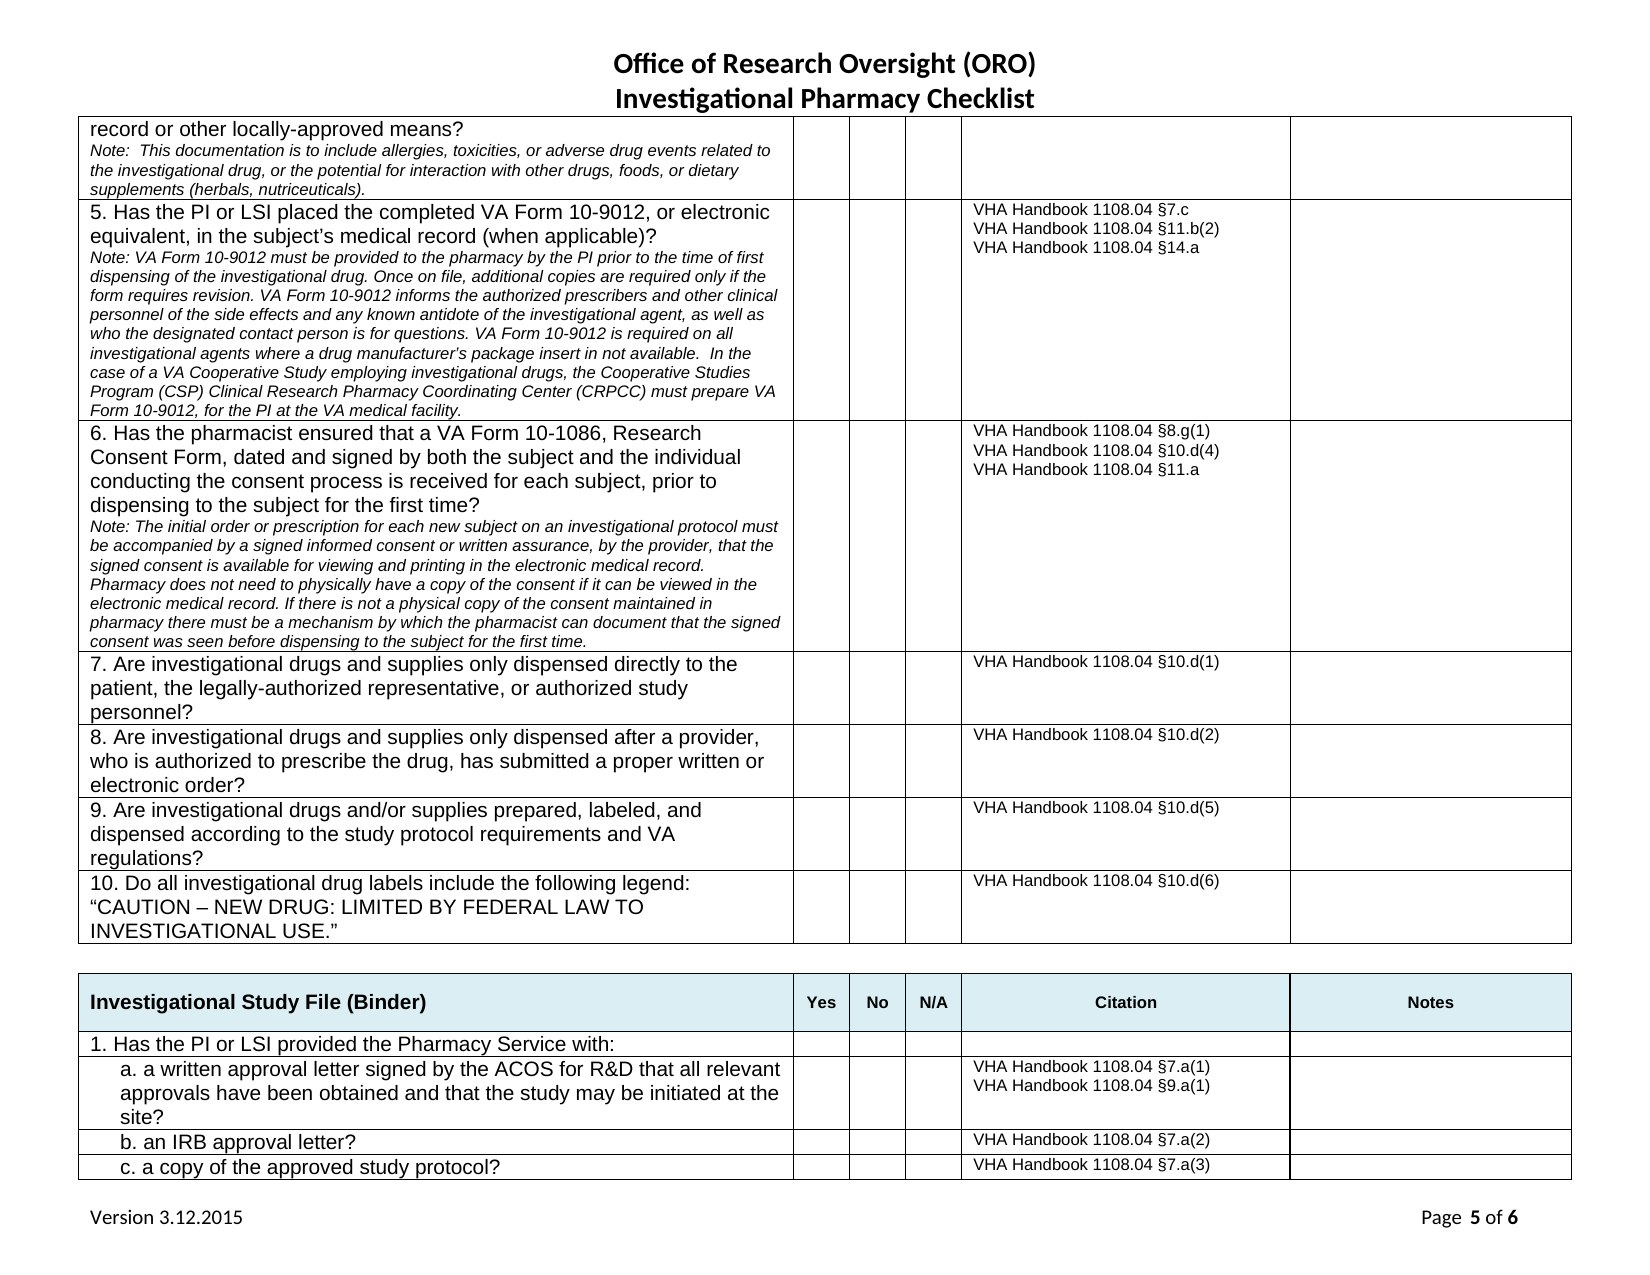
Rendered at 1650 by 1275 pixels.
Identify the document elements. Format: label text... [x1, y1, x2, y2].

table_cell [906, 1057, 961, 1129]
table_cell [850, 1130, 905, 1154]
table_cell [794, 200, 849, 420]
table_cell b. an IRB approval letter? [79, 1130, 793, 1154]
table_cell [850, 200, 905, 420]
table_cell [794, 1155, 849, 1179]
table_header Yes [794, 974, 849, 1031]
table_cell [794, 652, 849, 724]
table_cell [1291, 1155, 1571, 1179]
table_cell [794, 1032, 849, 1056]
table_cell [794, 871, 849, 943]
table_cell [794, 1130, 849, 1154]
table_cell [794, 117, 849, 199]
table_cell VHA Handbook 1108.04 §10.d(2) [962, 725, 1290, 797]
table_cell 8. Are investigational drugs and supplies only dispensed after a provider, who is authorized to prescribe the drug, has submitted a proper written or electronic order? [79, 725, 793, 797]
table_cell [850, 1057, 905, 1129]
table_cell [850, 421, 905, 651]
table_cell c. a copy of the approved study protocol? [79, 1155, 793, 1179]
table_cell [1291, 871, 1571, 943]
table_header N/A [906, 974, 961, 1031]
table_cell [1291, 1057, 1571, 1129]
table_cell [906, 117, 961, 199]
table_header Notes [1291, 974, 1571, 1031]
table_cell 9. Are investigational drugs and/or supplies prepared, labeled, and dispensed according to the study protocol requirements and VA regulations? [79, 798, 793, 870]
table_cell [906, 1032, 961, 1056]
table_cell [794, 798, 849, 870]
table_cell [850, 725, 905, 797]
table_header Investigational Study File (Binder) [79, 974, 793, 1031]
table_cell VHA Handbook 1108.04 §10.d(6) [962, 871, 1290, 943]
table_cell [794, 725, 849, 797]
table_cell [1291, 1130, 1571, 1154]
table_cell 6. Has the pharmacist ensured that a VA Form 10-1086, Research Consent Form, dated and signed by both the subject and the individual conducting the consent process is received for each subject, prior to dispensing to the subject for the first time? Note: The initial order or prescription for each new subject on an investigational protocol must be accompanied by a signed informed consent or written assurance, by the provider, that the signed consent is available for viewing and printing in the electronic medical record. Pharmacy does not need to physically have a copy of the consent if it can be viewed in the electronic medical record. If there is not a physical copy of the consent maintained in pharmacy there must be a mechanism by which the pharmacist can document that the signed consent was seen before dispensing to the subject for the first time. [79, 421, 793, 651]
table_cell [1291, 798, 1571, 870]
table_cell [1291, 652, 1571, 724]
table_cell [850, 1032, 905, 1056]
table_cell [906, 421, 961, 651]
table_cell [1291, 117, 1571, 199]
table_cell VHA Handbook 1108.04 §10.d(5) [962, 798, 1290, 870]
table_cell a. a written approval letter signed by the ACOS for R&D that all relevant approvals have been obtained and that the study may be initiated at the site? [79, 1057, 793, 1129]
table_cell [1291, 725, 1571, 797]
table_cell [1291, 421, 1571, 651]
table_cell [794, 1057, 849, 1129]
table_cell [962, 117, 1290, 199]
table_cell [906, 871, 961, 943]
table_cell [906, 1130, 961, 1154]
table_cell [850, 871, 905, 943]
table_cell [962, 1032, 1289, 1056]
table_cell VHA Handbook 1108.04 §7.c VHA Handbook 1108.04 §11.b(2) VHA Handbook 1108.04 §14.a [962, 200, 1290, 420]
table_cell VHA Handbook 1108.04 §10.d(1) [962, 652, 1290, 724]
table_cell [906, 1155, 961, 1179]
table_cell 7. Are investigational drugs and supplies only dispensed directly to the patient, the legally-authorized representative, or authorized study personnel? [79, 652, 793, 724]
table_cell [850, 652, 905, 724]
table_cell VHA Handbook 1108.04 §7.a(2) [962, 1130, 1289, 1154]
table_cell [794, 421, 849, 651]
table_cell [906, 200, 961, 420]
table_cell [906, 798, 961, 870]
table_header Citation [962, 974, 1289, 1031]
table_cell 10. Do all investigational drug labels include the following legend: “CAUTION – NEW DRUG: LIMITED BY FEDERAL LAW TO INVESTIGATIONAL USE.” [79, 871, 793, 943]
table_cell [1291, 200, 1571, 420]
table_cell [1291, 1032, 1571, 1056]
table_cell [850, 1155, 905, 1179]
table_cell 5. Has the PI or LSI placed the completed VA Form 10-9012, or electronic equivalent, in the subject’s medical record (when applicable)? Note: VA Form 10-9012 must be provided to the pharmacy by the PI prior to the time of first dispensing of the investigational drug. Once on file, additional copies are required only if the form requires revision. VA Form 10-9012 informs the authorized prescribers and other clinical personnel of the side effects and any known antidote of the investigational agent, as well as who the designated contact person is for questions. VA Form 10-9012 is required on all investigational agents where a drug manufacturer’s package insert in not available. In the case of a VA Cooperative Study employing investigational drugs, the Cooperative Studies Program (CSP) Clinical Research Pharmacy Coordinating Center (CRPCC) must prepare VA Form 10-9012, for the PI at the VA medical facility. [79, 200, 793, 420]
table_header No [850, 974, 905, 1031]
table_cell VHA Handbook 1108.04 §7.a(3) [962, 1155, 1289, 1179]
table_cell VHA Handbook 1108.04 §7.a(1) VHA Handbook 1108.04 §9.a(1) [962, 1057, 1289, 1129]
table_cell VHA Handbook 1108.04 §8.g(1) VHA Handbook 1108.04 §10.d(4) VHA Handbook 1108.04 §11.a [962, 421, 1290, 651]
table_cell [850, 798, 905, 870]
table_cell [906, 652, 961, 724]
table_cell [850, 117, 905, 199]
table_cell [79, 117, 793, 199]
table_cell [906, 725, 961, 797]
table_cell 1. Has the PI or LSI provided the Pharmacy Service with: [79, 1032, 793, 1056]
